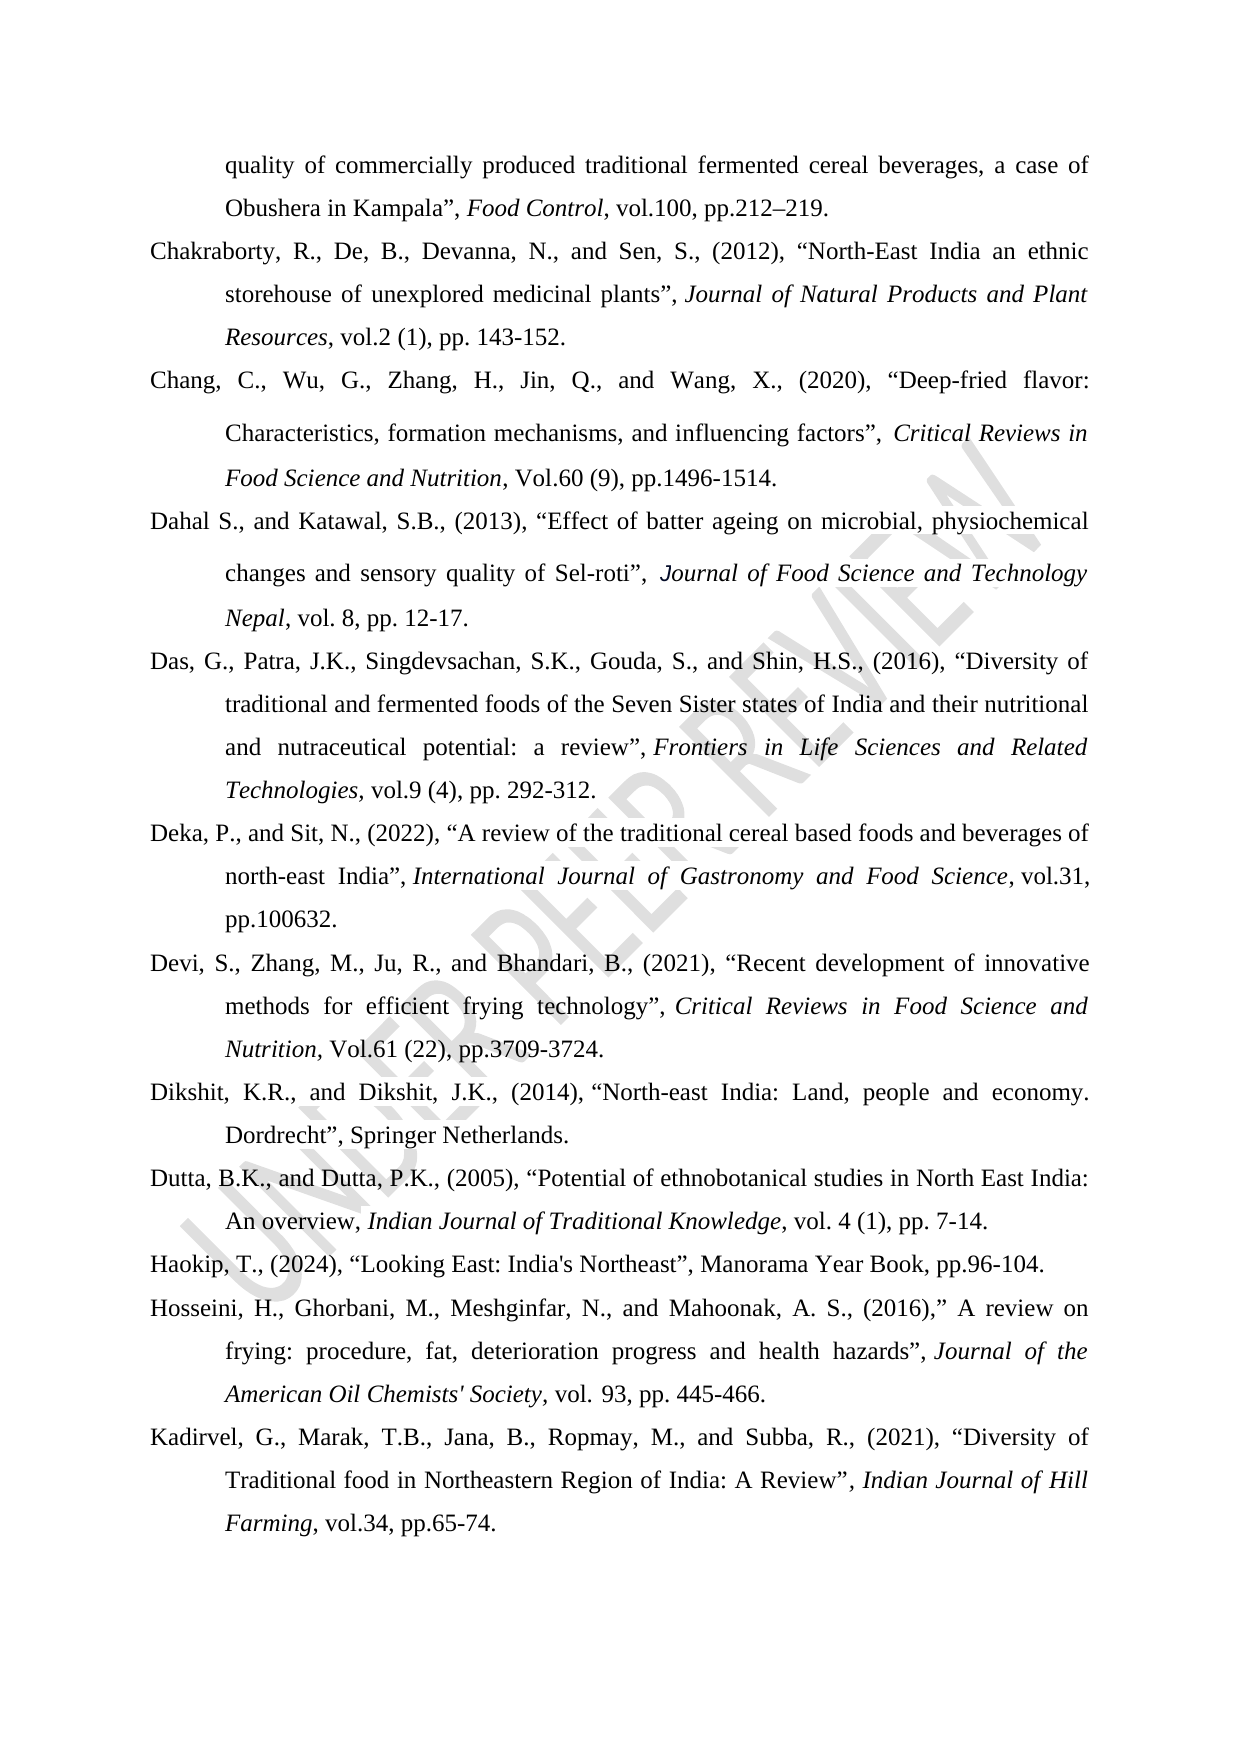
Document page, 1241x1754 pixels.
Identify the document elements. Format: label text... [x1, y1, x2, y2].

text Das, G., Patra, J.K., Singdevsachan, S.K., Gouda, S., and Shin, H.S., (2016), “Diversity of traditional and fermented foods of the Seven Sister states of India and their nutritional and nutraceutical potential: a review”, Frontiers in Life Sciences and Related Technologies, vol.9 (4), pp. 292-312. [150, 646, 1090, 804]
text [150, 150, 1090, 222]
text Dutta, B.K., and Dutta, P.K., (2005), “Potential of ethnobotanical studies in North East India: An overview, Indian Journal of Traditional Knowledge, vol. 4 (1), pp. 7-14. [150, 1163, 1090, 1235]
text Deka, P., and Sit, N., (2022), “A review of the traditional cereal based foods and beverages of north-east India”, International Journal of Gastronomy and Food Science, vol.31, pp.100632. [150, 847, 1090, 933]
text Dikshit, K.R., and Dikshit, J.K., (2014), “North-east India: Land, people and economy. Dordrecht”, Springer Netherlands. [150, 1106, 1090, 1149]
text Chakraborty, R., De, B., Devanna, N., and Sen, S., (2012), “North-East India an ethnic storehouse of unexplored medicinal plants”, Journal of Natural Products and Plant Resources, vol.2 (1), pp. 143-152. [150, 236, 1090, 351]
text Chang, C., Wu, G., Zhang, H., Jin, Q., and Wang, X., (2020), “Deep-fried flavor: Characteristics, formation mechanisms, and influencing factors”, Critical Reviews in Food Science and Nutrition, Vol.60 (9), pp.1496-1514. [150, 366, 1090, 491]
text Haokip, T., (2024), “Looking East: India's Northeast”, Manorama Year Book, pp.96-104. [150, 1249, 1090, 1278]
text Devi, S., Zhang, M., Ju, R., and Bhandari, B., (2021), “Recent development of innovative methods for efficient frying technology”, Critical Reviews in Food Science and Nutrition, Vol.61 (22), pp.3709-3724. [150, 948, 1090, 1063]
text Kadirvel, G., Marak, T.B., Jana, B., Ropmay, M., and Subba, R., (2021), “Diversity of Traditional food in Northeastern Region of India: A Review”, Indian Journal of Hill Farming, vol.34, pp.65-74. [150, 1422, 1090, 1537]
text Dahal S., and Katawal, S.B., (2013), “Effect of batter ageing on microbial, physiochemical changes and sensory quality of Sel-roti”, Journal of Food Science and Technology Nepal, vol. 8, pp. 12-17. [150, 534, 1090, 631]
text Hosseini, H., Ghorbani, M., Meshginfar, N., and Mahoonak, A. S., (2016),” A review on frying: procedure, fat, deterioration progress and health hazards”, Journal of the American Oil Chemists' Society, vol. 93, pp. 445-466. [150, 1293, 1090, 1408]
